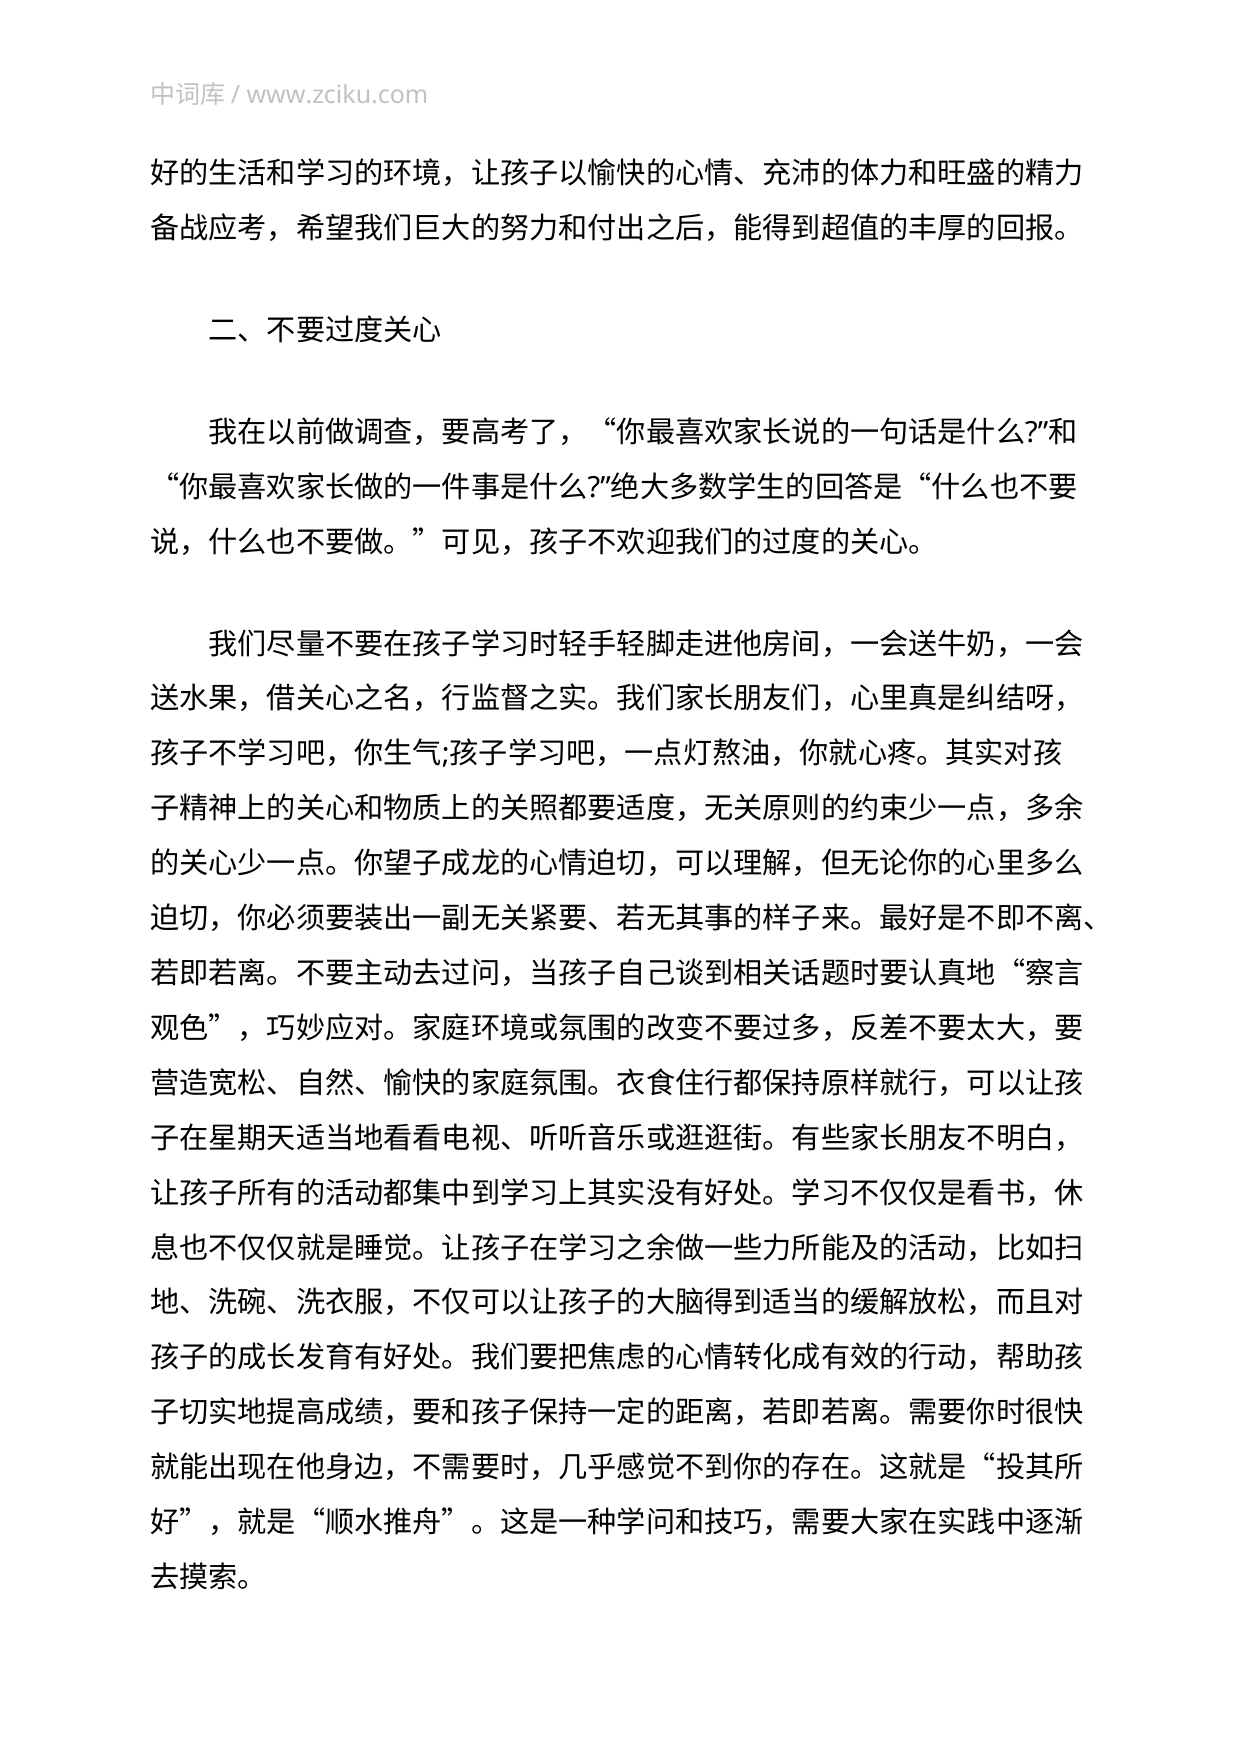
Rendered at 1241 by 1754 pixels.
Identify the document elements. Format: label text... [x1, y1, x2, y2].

text 我们尽量不要在孩子学习时轻手轻脚走进他房间，一会送牛奶，一会送水果，借关心之名，行监督之实。我们家长朋友们，心里真是纠结呀，孩子不学习吧，你生气;孩子学习吧，一点灯熬油，你就心疼。其实对孩子精神上的关心和物质上的关照都要适度，无关原则的约束少一点，多余的关心少一点。你望子成龙的心情迫切，可以理解，但无论你的心里多么迫切，你必须要装出一副无关紧要、若无其事的样子来。最好是不即不离、若即若离。不要主动去过问，当孩子自己谈到相关话题时要认真地“察言观色”，巧妙应对。家庭环境或氛围的改变不要过多，反差不要太大，要营造宽松、自然、愉快的家庭氛围。衣食住行都保持原样就行，可以让孩子在星期天适当地看看电视、听听音乐或逛逛街。有些家长朋友不明白，让孩子所有的活动都集中到学习上其实没有好处。学习不仅仅是看书，休息也不仅仅就是睡觉。让孩子在学习之余做一些力所能及的活动，比如扫地、洗碗、洗衣服，不仅可以让孩子的大脑得到适当的缓解放松，而且对孩子的成长发育有好处。我们要把焦虑的心情转化成有效的行动，帮助孩子切实地提高成绩，要和孩子保持一定的距离，若即若离。需要你时很快就能出现在他身边，不需要时，几乎感觉不到你的存在。这就是“投其所好”，就是“顺水推舟”。这是一种学问和技巧，需要大家在实践中逐渐去摸索。 [150, 620, 1090, 1596]
text 我在以前做调查，要高考了，“你最喜欢家长说的一句话是什么?”和“你最喜欢家长做的一件事是什么?”绝大多数学生的回答是“什么也不要说，什么也不要做。”可见，孩子不欢迎我们的过度的关心。 [150, 408, 1090, 561]
text 二、不要过度关心 [150, 307, 1090, 349]
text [150, 150, 1090, 247]
